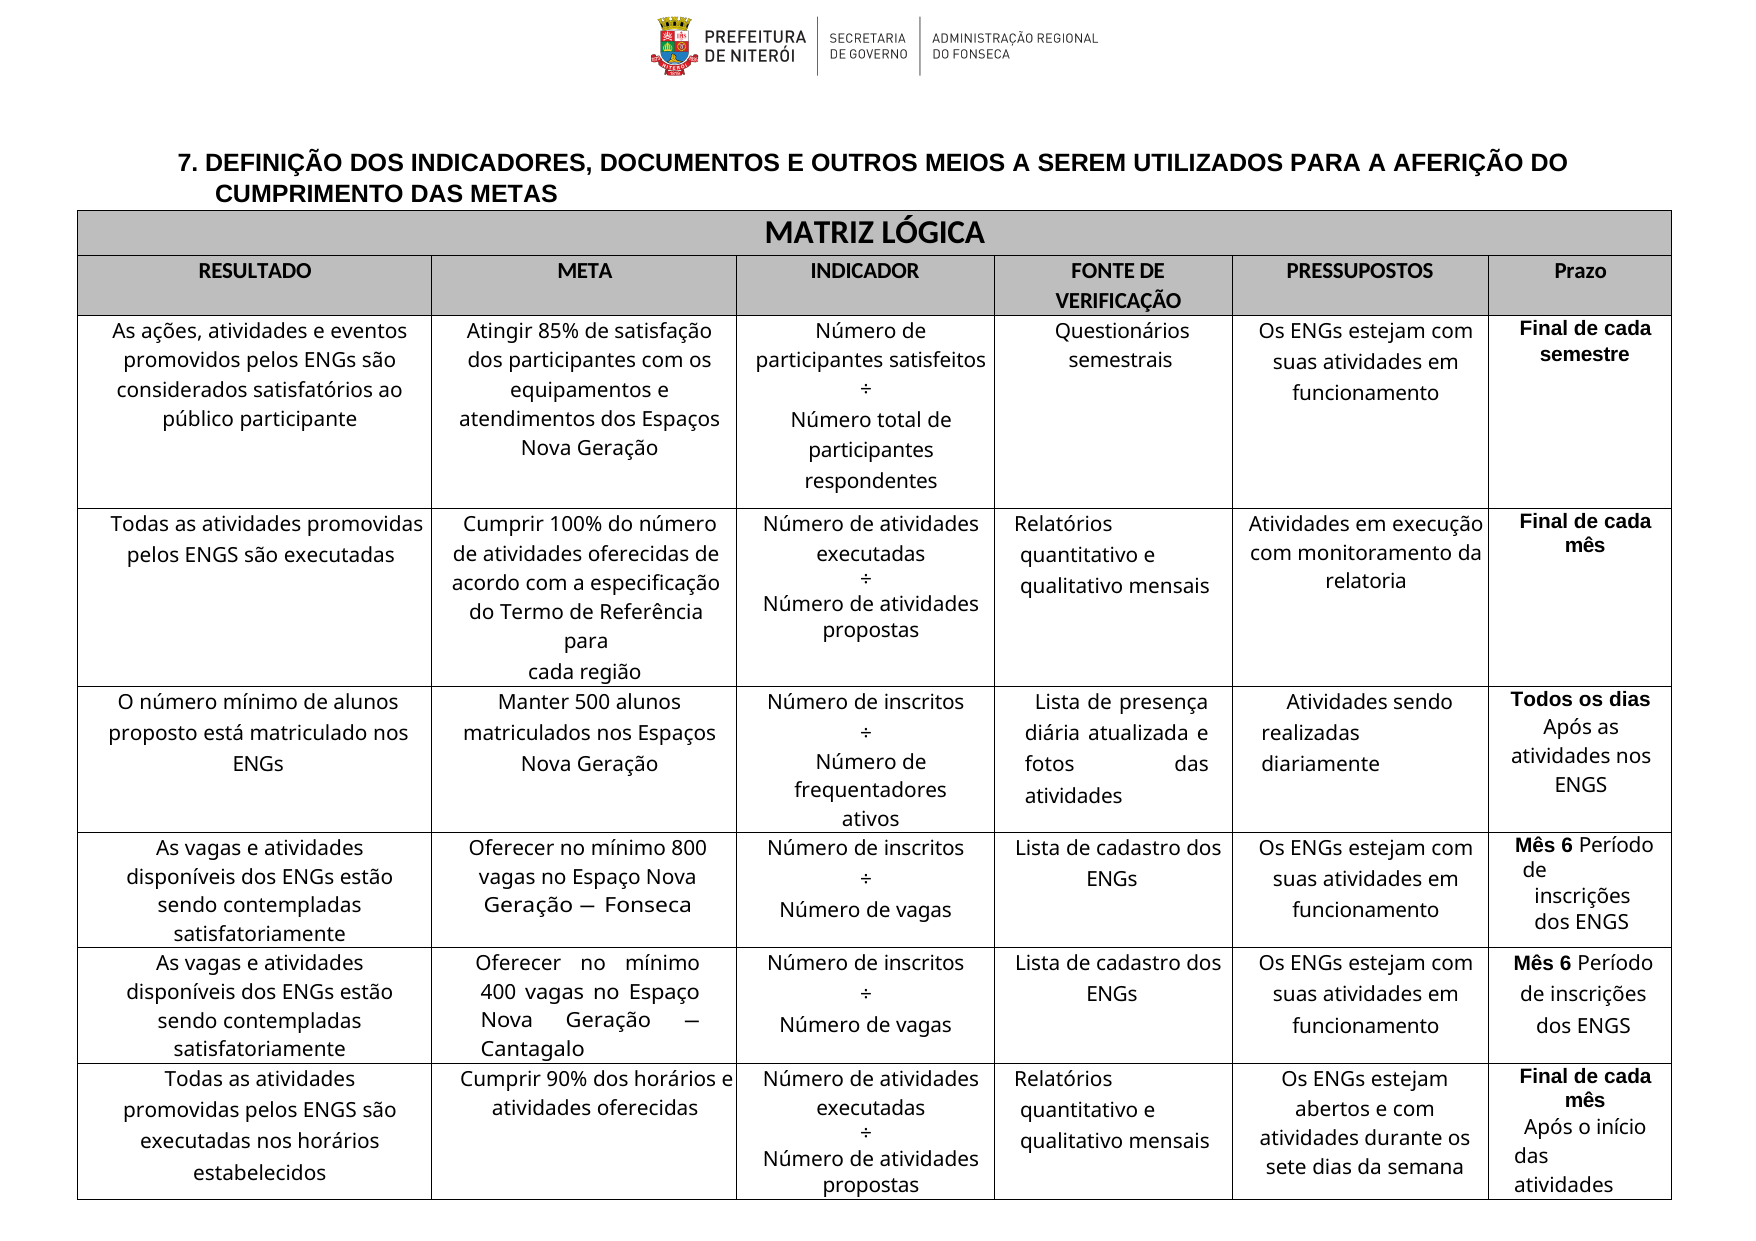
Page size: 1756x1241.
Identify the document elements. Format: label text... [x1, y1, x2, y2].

table_cell Lista de cadastro dos ENGs [995, 948, 1232, 1063]
table_cell Prazo [1489, 256, 1671, 315]
table_cell Final de cada mês [1489, 509, 1671, 686]
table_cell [78, 1064, 431, 1198]
table_cell As ações, atividades e eventos promovidos pelos ENGs são considerados satisfatórios ao público participante [78, 316, 431, 508]
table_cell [737, 1064, 994, 1198]
table_cell Final de cada semestre [1489, 316, 1671, 508]
table_cell Oferecer no mínimo 800 vagas no Espaço Nova Geração – Fonseca [432, 833, 736, 947]
table_cell Atividades sendo realizadas diariamente [1233, 687, 1488, 832]
table_cell Atingir 85% de satisfação dos participantes com os equipamentos e atendimentos dos Espaços Nova Geração [432, 316, 736, 508]
table_cell Os ENGs estejam com suas atividades em funcionamento [1233, 316, 1488, 508]
table_cell Número de atividades executadas ÷ Número de atividades propostas [737, 509, 994, 686]
table_cell Todas as atividades promovidas pelos ENGS são executadas [78, 509, 431, 686]
table_cell META [432, 256, 736, 315]
table_cell Mês 6 Período de inscrições dos ENGS [1489, 833, 1671, 947]
table_cell Manter 500 alunos matriculados nos Espaços Nova Geração [432, 687, 736, 832]
table_cell As vagas e atividades disponíveis dos ENGs estão sendo contempladas satisfatoriamente [78, 948, 431, 1063]
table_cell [995, 1064, 1232, 1198]
table_cell Número de participantes satisfeitos ÷ Número total de participantes respondentes [737, 316, 994, 508]
table_cell INDICADOR [737, 256, 994, 315]
table_header MATRIZ LÓGICA [78, 211, 1671, 255]
table_cell Questionários semestrais [995, 316, 1232, 508]
table_cell O número mínimo de alunos proposto está matriculado nos ENGs [78, 687, 431, 832]
table_cell RESULTADO [78, 256, 431, 315]
subtitle DEFINIÇÃO DOS INDICADORES, DOCUMENTOS E OUTROS MEIOS A SEREM UTILIZADOS PARA A AFERIÇÃO DO CUMPRIMENTO DAS METAS [177, 148, 1568, 208]
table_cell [1233, 1064, 1488, 1198]
table_cell Relatórios quantitativo e qualitativo mensais [995, 509, 1232, 686]
table_cell Número de inscritos ÷ Número de vagas [737, 948, 994, 1063]
table_cell Número de inscritos ÷ Número de vagas [737, 833, 994, 947]
table_cell Mês 6 Período de inscrições dos ENGS [1489, 948, 1671, 1063]
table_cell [432, 1064, 736, 1198]
table_cell Os ENGs estejam com suas atividades em funcionamento [1233, 948, 1488, 1063]
table_cell Lista de cadastro dos ENGs [995, 833, 1232, 947]
table_cell Todos os dias Após as atividades nos ENGS [1489, 687, 1671, 832]
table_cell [1489, 1064, 1671, 1198]
table_cell Número de inscritos ÷ Número de frequentadores ativos [737, 687, 994, 832]
table_cell PRESSUPOSTOS [1233, 256, 1488, 315]
table_cell As vagas e atividades disponíveis dos ENGs estão sendo contempladas satisfatoriamente [78, 833, 431, 947]
table_cell FONTE DE VERIFICAÇÃO [995, 256, 1232, 315]
table_cell Lista de presença diária atualizada e fotos das atividades [995, 687, 1232, 832]
table_cell Cumprir 100% do número de atividades oferecidas de acordo com a especificação do Termo de Referência para cada região [432, 509, 736, 686]
table_cell Os ENGs estejam com suas atividades em funcionamento [1233, 833, 1488, 947]
picture [623, 0, 1126, 93]
table_cell Oferecer no mínimo 400 vagas no Espaço Nova Geração – Cantagalo [432, 948, 736, 1063]
table_cell Atividades em execução com monitoramento da relatoria [1233, 509, 1488, 686]
